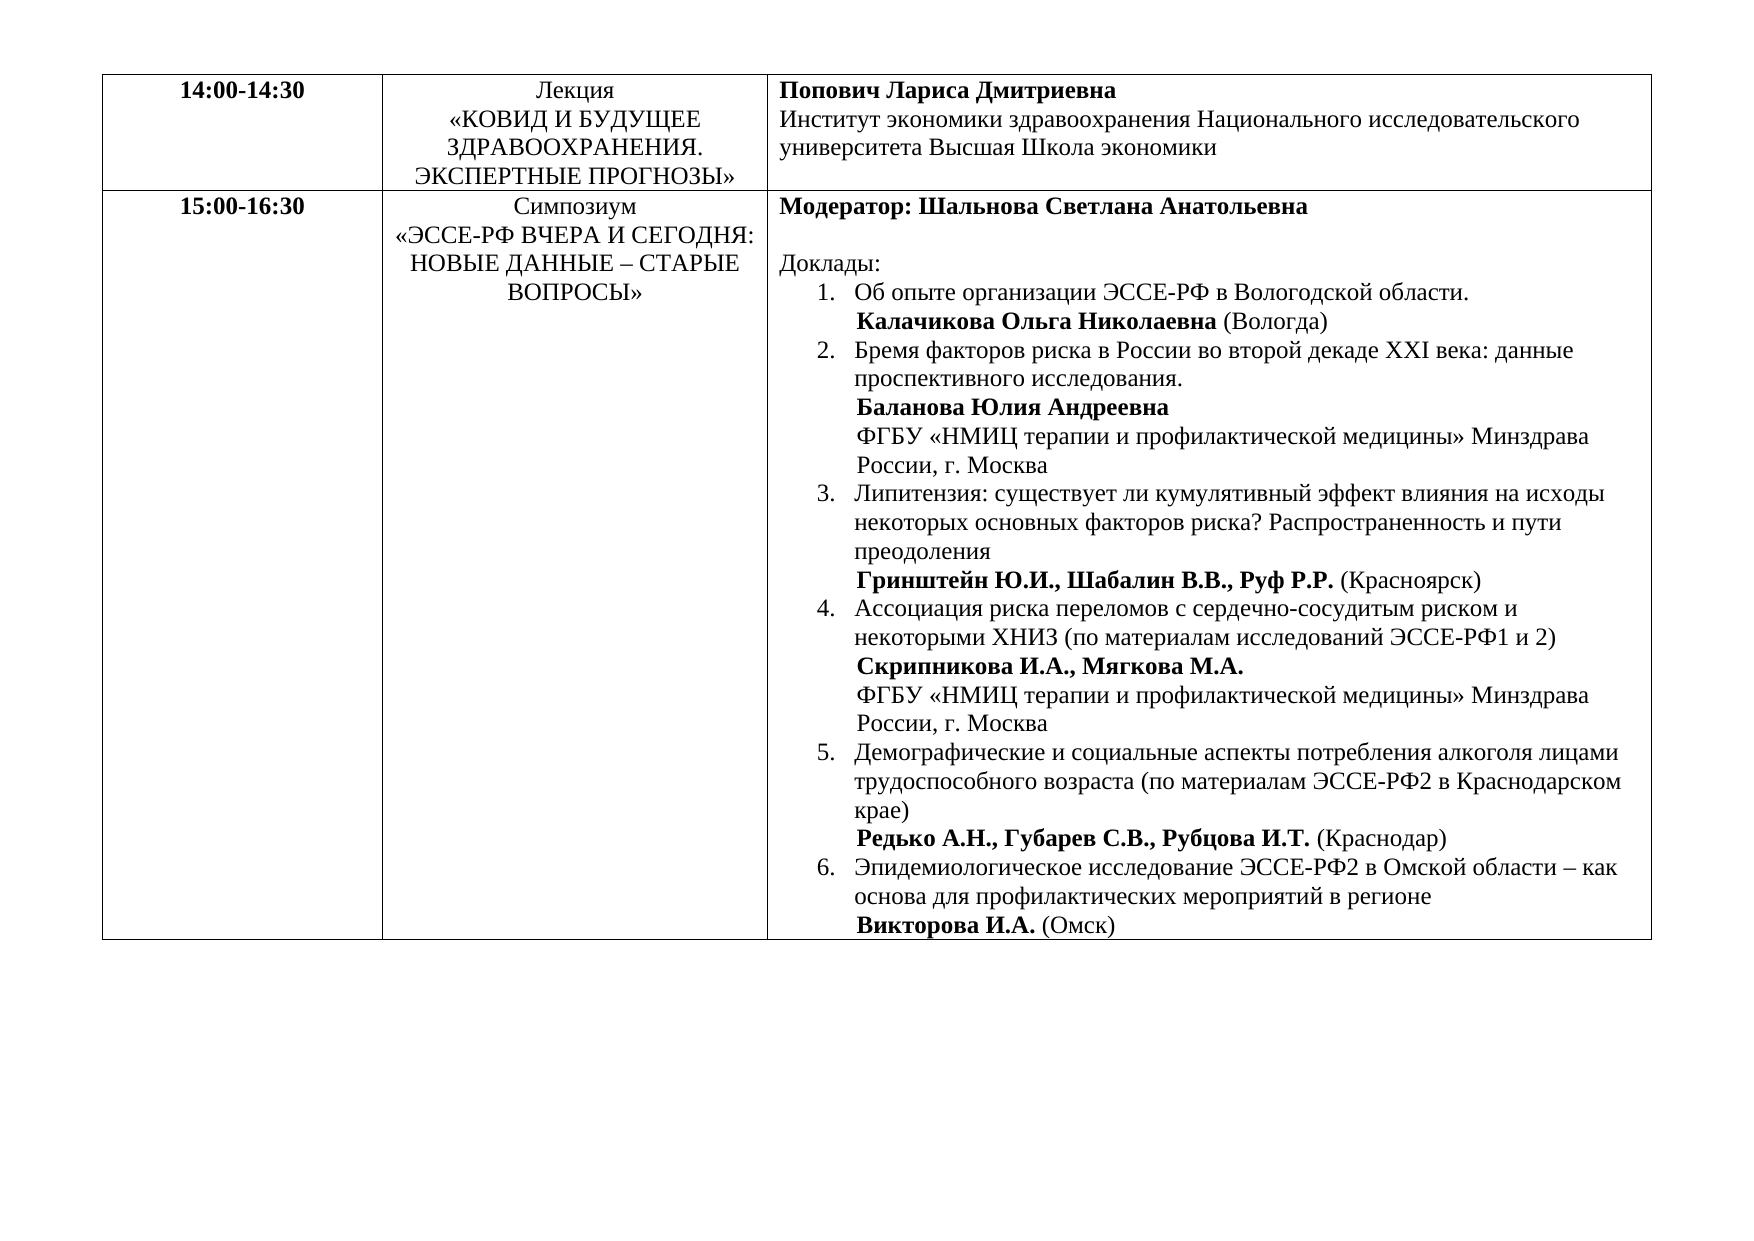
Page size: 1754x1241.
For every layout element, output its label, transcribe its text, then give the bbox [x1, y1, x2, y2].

table_cell 14:00-14:30 [103, 75, 382, 190]
table_cell Модератор: Шальнова Светлана Анатольевна Доклады: Об опыте организации ЭССЕ-РФ в Вологодской области. Калачикова Ольга Николаевна (Вологда) Бремя факторов риска в России во второй декаде ХХI века: данные проспективного исследования. Баланова Юлия Андреевна ФГБУ «НМИЦ терапии и профилактической медицины» Минздрава России, г. Москва Липитензия: существует ли кумулятивный эффект влияния на исходы некоторых основных факторов риска? Распространенность и пути преодоления Гринштейн Ю.И., Шабалин В.В., Руф Р.Р. (Красноярск) Ассоциация риска переломов с сердечно-сосудитым риском и некоторыми ХНИЗ (по материалам исследований ЭССЕ-РФ1 и 2) Скрипникова И.А., Мягкова М.А. ФГБУ «НМИЦ терапии и профилактической медицины» Минздрава России, г. Москва Демографические и социальные аспекты потребления алкоголя лицами трудоспособного возраста (по материалам ЭССЕ-РФ2 в Краснодарском крае) Редько А.Н., Губарев С.В., Рубцова И.Т. (Краснодар) Эпидемиологическое исследование ЭССЕ-РФ2 в Омской области – как основа для профилактических мероприятий в регионе Викторова И.А. (Омск) [768, 191, 1651, 938]
table_cell Лекция «КОВИД И БУДУЩЕЕ ЗДРАВООХРАНЕНИЯ. ЭКСПЕРТНЫЕ ПРОГНОЗЫ» [383, 75, 767, 190]
table_cell 15:00-16:30 [103, 191, 382, 938]
table_cell Симпозиум «ЭССЕ-РФ ВЧЕРА И СЕГОДНЯ: НОВЫЕ ДАННЫЕ – СТАРЫЕ ВОПРОСЫ» [383, 191, 767, 938]
table_cell Попович Лариса Дмитриевна Институт экономики здравоохранения Национального исследовательского университета Высшая Школа экономики [768, 75, 1651, 190]
